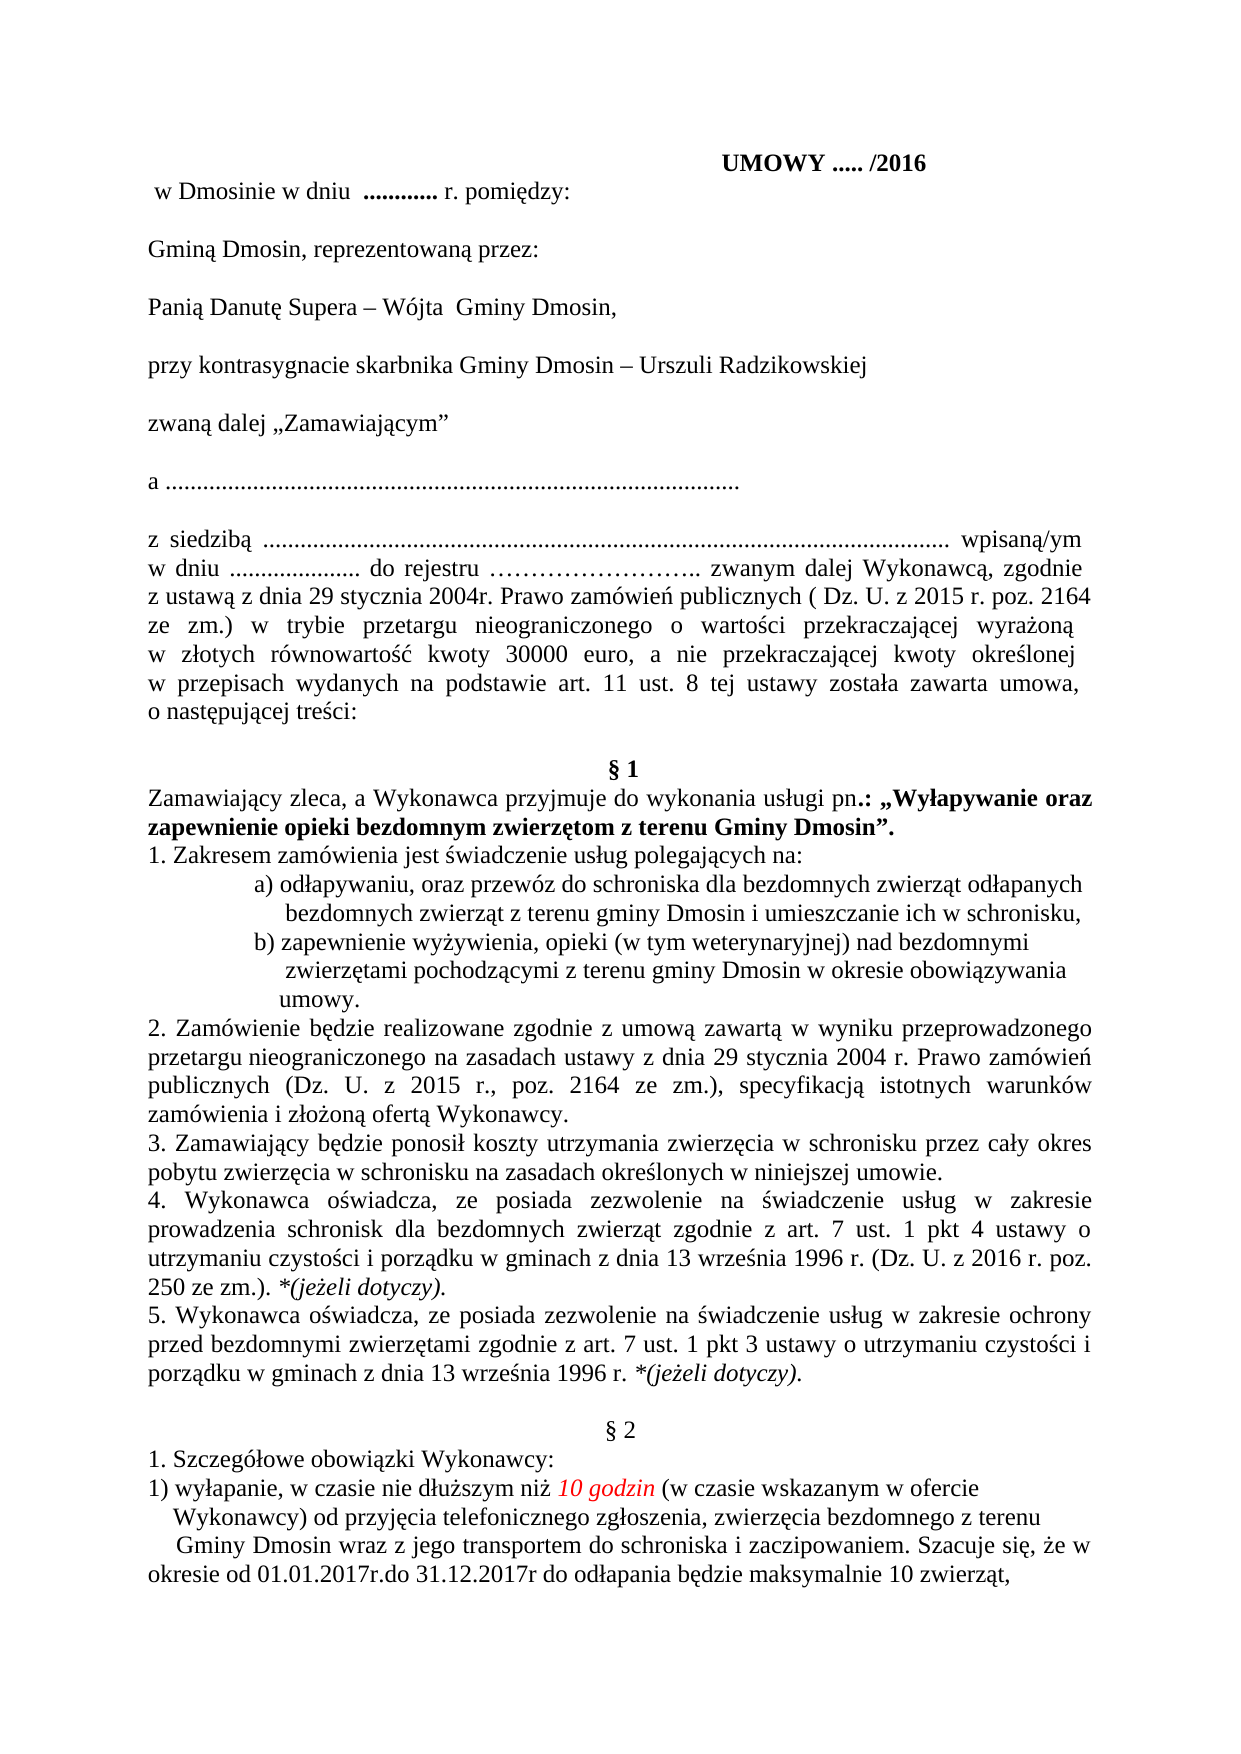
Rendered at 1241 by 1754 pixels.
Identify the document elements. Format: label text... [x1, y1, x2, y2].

text 4. Wykonawca oświadcza, ze posiada zezwolenie na świadczenie usług w zakresie prowadzenia schronisk dla bezdomnych zwierząt zgodnie z art. 7 ust. 1 pkt 4 ustawy o utrzymaniu czystości i porządku w gminach z dnia 13 września 1996 r. (Dz. U. z 2016 r. poz. 250 ze zm.). *(jeżeli dotyczy). [148, 1186, 1093, 1301]
text a) odłapywaniu, oraz przewóz do schroniska dla bezdomnych zwierząt odłapanych [148, 869, 1093, 898]
text a ............................................................................................ [148, 466, 1093, 495]
text § 1 [148, 754, 1093, 783]
text Wykonawcy) od przyjęcia telefonicznego zgłoszenia, zwierzęcia bezdomnego z terenu [148, 1502, 1093, 1531]
text 1. Zakresem zamówienia jest świadczenie usług polegających na: [148, 841, 1093, 869]
text bezdomnych zwierząt z terenu gminy Dmosin i umieszczanie ich w schronisku, [148, 898, 1093, 927]
text UMOWY ..... /2016 [148, 148, 1093, 176]
text 5. Wykonawca oświadcza, ze posiada zezwolenie na świadczenie usług w zakresie ochrony przed bezdomnymi zwierzętami zgodnie z art. 7 ust. 1 pkt 3 ustawy o utrzymaniu czystości i porządku w gminach z dnia 13 września 1996 r. *(jeżeli dotyczy). [148, 1301, 1093, 1387]
text umowy. [148, 984, 1093, 1013]
text z siedzibą .............................................................................................................. wpisaną/ym w dniu ..................... do rejestru …………………….. zwanym dalej Wykonawcą, zgodnie z ustawą z dnia 29 stycznia 2004r. Prawo zamówień publicznych ( Dz. U. z 2015 r. poz. 2164 ze zm.) w trybie przetargu nieograniczonego o wartości przekraczającej wyrażoną w złotych równowartość kwoty 30000 euro, a nie przekraczającej kwoty określonej w przepisach wydanych na podstawie art. 11 ust. 8 tej ustawy została zawarta umowa, o następującej treści: [148, 524, 1093, 725]
text 1. Szczegółowe obowiązki Wykonawcy: [148, 1444, 1093, 1473]
text przy kontrasygnacie skarbnika Gminy Dmosin – Urszuli Radzikowskiej [148, 350, 1093, 379]
text zwierzętami pochodzącymi z terenu gminy Dmosin w okresie obowiązywania [148, 956, 1093, 984]
text Gminy Dmosin wraz z jego transportem do schroniska i zaczipowaniem. Szacuje się, że w okresie od 01.01.2017r.do 31.12.2017r do odłapania będzie maksymalnie 10 zwierząt, [148, 1531, 1093, 1588]
text Zamawiający zleca, a Wykonawca przyjmuje do wykonania usługi pn.: „Wyłapywanie oraz zapewnienie opieki bezdomnym zwierzętom z terenu Gminy Dmosin”. [148, 783, 1093, 841]
text Gminą Dmosin, reprezentowaną przez: [148, 234, 1093, 263]
text b) zapewnienie wyżywienia, opieki (w tym weterynaryjnej) nad bezdomnymi [148, 927, 1093, 956]
text zwaną dalej „Zamawiającym” [148, 408, 1093, 437]
text 1) wyłapanie, w czasie nie dłuższym niż 10 godzin (w czasie wskazanym w ofercie [148, 1473, 1093, 1502]
text 3. Zamawiający będzie ponosił koszty utrzymania zwierzęcia w schronisku przez cały okres pobytu zwierzęcia w schronisku na zasadach określonych w niniejszej umowie. [148, 1128, 1093, 1186]
text w Dmosinie w dniu ............ r. pomiędzy: [148, 176, 1093, 205]
text 2. Zamówienie będzie realizowane zgodnie z umową zawartą w wyniku przeprowadzonego przetargu nieograniczonego na zasadach ustawy z dnia 29 stycznia 2004 r. Prawo zamówień publicznych (Dz. U. z 2015 r., poz. 2164 ze zm.), specyfikacją istotnych warunków zamówienia i złożoną ofertą Wykonawcy. [148, 1013, 1093, 1128]
text Panią Danutę Supera – Wójta Gminy Dmosin, [148, 292, 1093, 321]
text § 2 [148, 1416, 1093, 1444]
